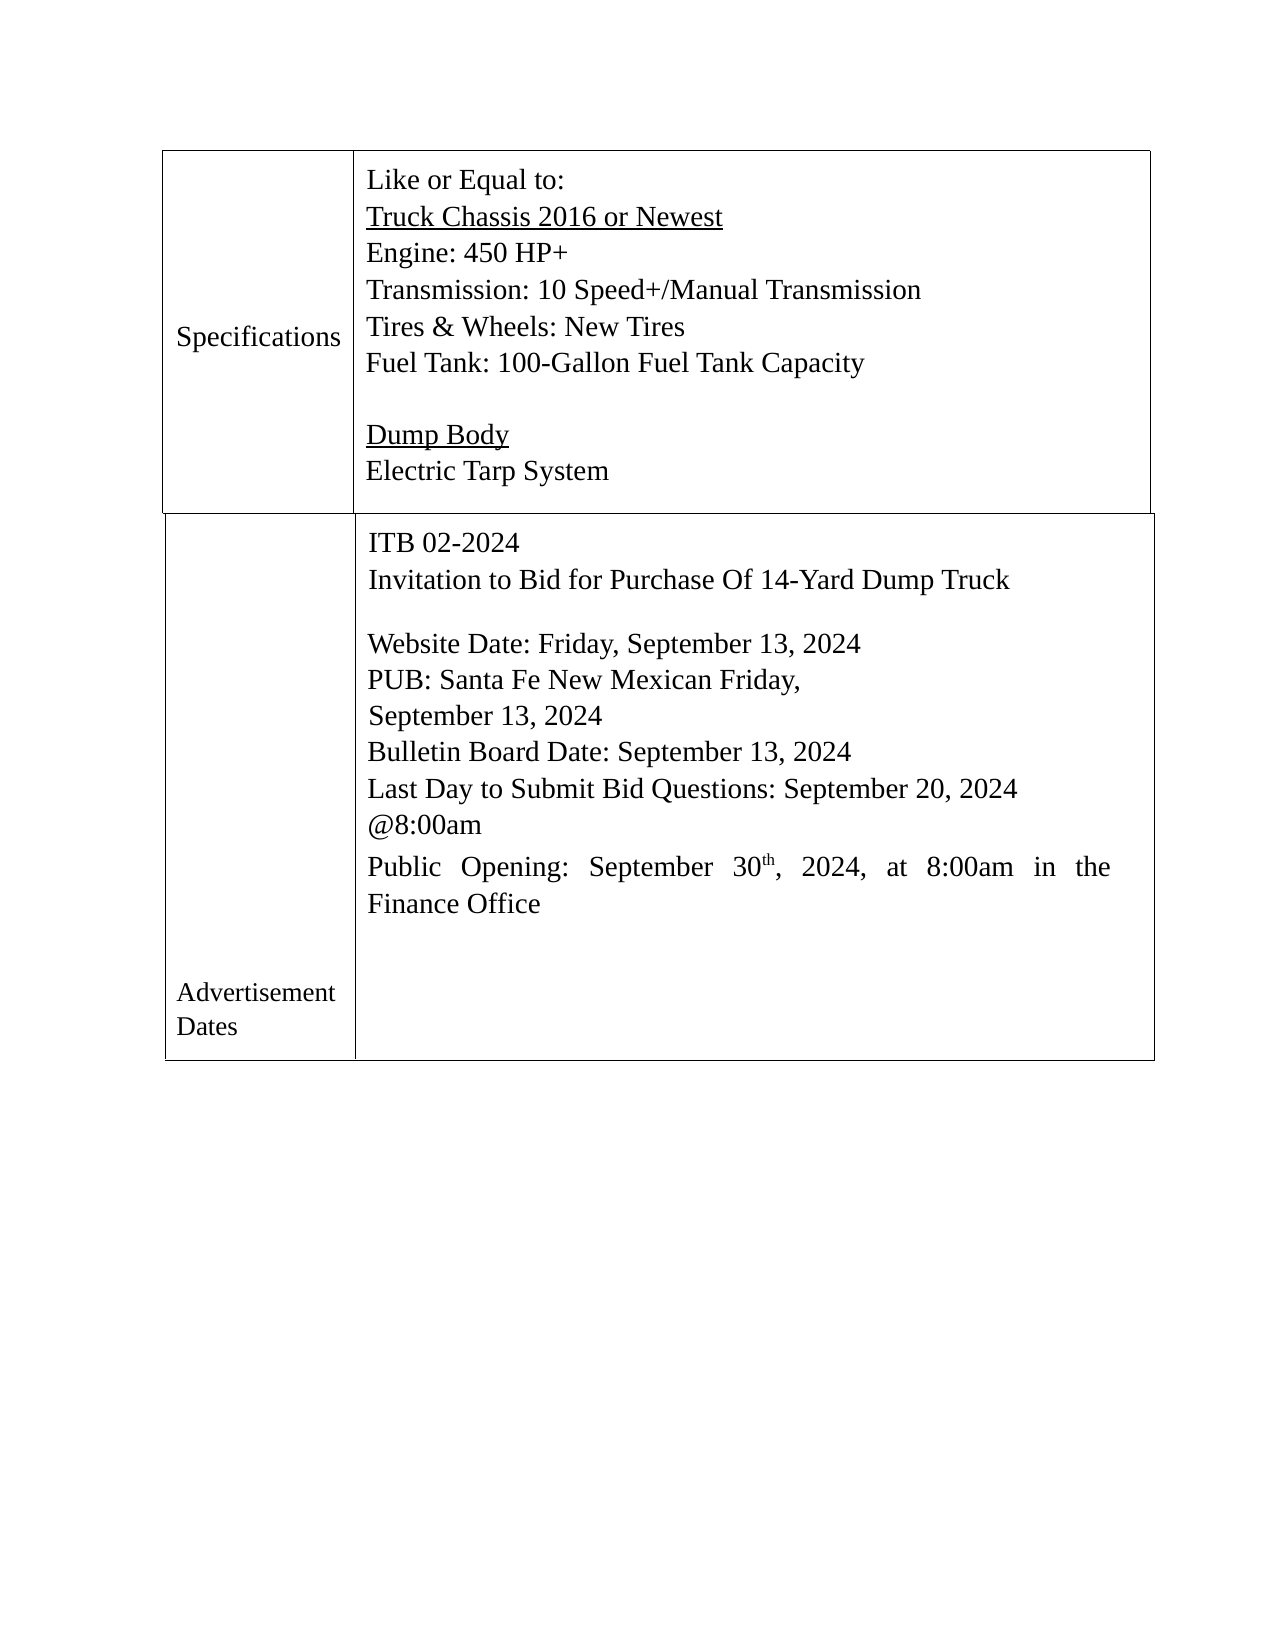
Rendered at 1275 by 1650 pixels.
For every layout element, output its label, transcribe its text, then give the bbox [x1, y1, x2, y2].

table_cell ITB 02-2024 Invitation to Bid for Purchase Of 14-Yard Dump Truck Website Date: Friday, September 13, 2024 PUB: Santa Fe New Mexican Friday, September 13, 2024 Bulletin Board Date: September 13, 2024 Last Day to Submit Bid Questions: September 20, 2024 @8:00am Public Opening: September 30th, 2024, at 8:00am in the Finance Office [356, 514, 1154, 1059]
table_header Specifications [163, 151, 353, 513]
table_cell Advertisement Dates [166, 514, 355, 1059]
table_header Like or Equal to: Truck Chassis 2016 or Newest Engine: 450 HP+ Transmission: 10 Speed+/Manual Transmission Tires & Wheels: New Tires Fuel Tank: 100-Gallon Fuel Tank Capacity Dump Body Electric Tarp System [354, 151, 1150, 513]
